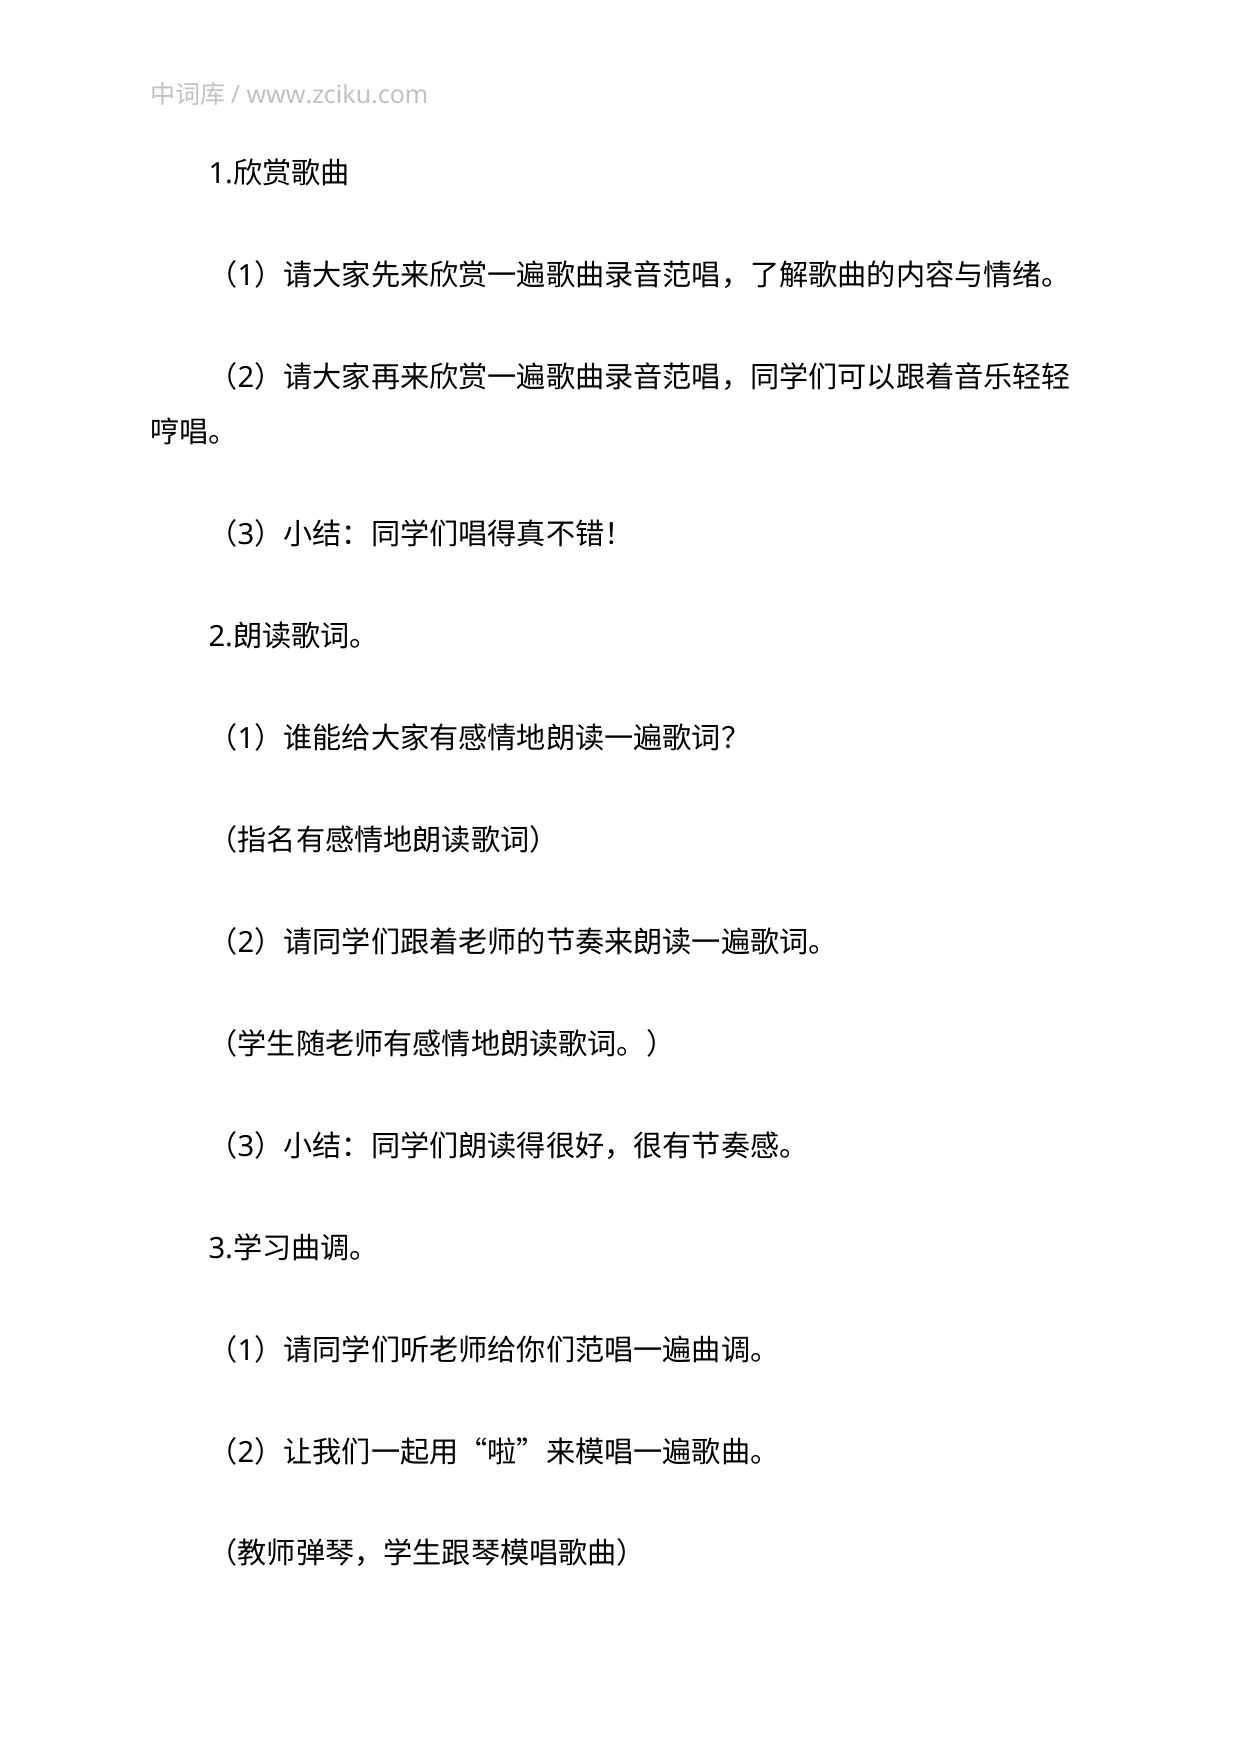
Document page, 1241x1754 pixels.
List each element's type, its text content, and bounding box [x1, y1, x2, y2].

text 2.朗读歌词。 [150, 613, 1090, 655]
text （1）请同学们听老师给你们范唱一遍曲调。 [150, 1326, 1090, 1368]
text （学生随老师有感情地朗读歌词。） [150, 1020, 1090, 1063]
text （3）小结：同学们唱得真不错！ [150, 511, 1090, 553]
text （2）请同学们跟着老师的节奏来朗读一遍歌词。 [150, 918, 1090, 961]
text （教师弹琴，学生跟琴模唱歌曲） [150, 1530, 1090, 1572]
text （指名有感情地朗读歌词） [150, 817, 1090, 859]
text （2）让我们一起用“啦”来模唱一遍歌曲。 [150, 1428, 1090, 1471]
text （1）请大家先来欣赏一遍歌曲录音范唱，了解歌曲的内容与情绪。 [150, 252, 1090, 294]
text 3.学习曲调。 [150, 1224, 1090, 1267]
text （3）小结：同学们朗读得很好，很有节奏感。 [150, 1122, 1090, 1164]
text （2）请大家再来欣赏一遍歌曲录音范唱，同学们可以跟着音乐轻轻哼唱。 [150, 354, 1090, 451]
text 1.欣赏歌曲 [150, 150, 1090, 192]
text （1）谁能给大家有感情地朗读一遍歌词？ [150, 715, 1090, 757]
